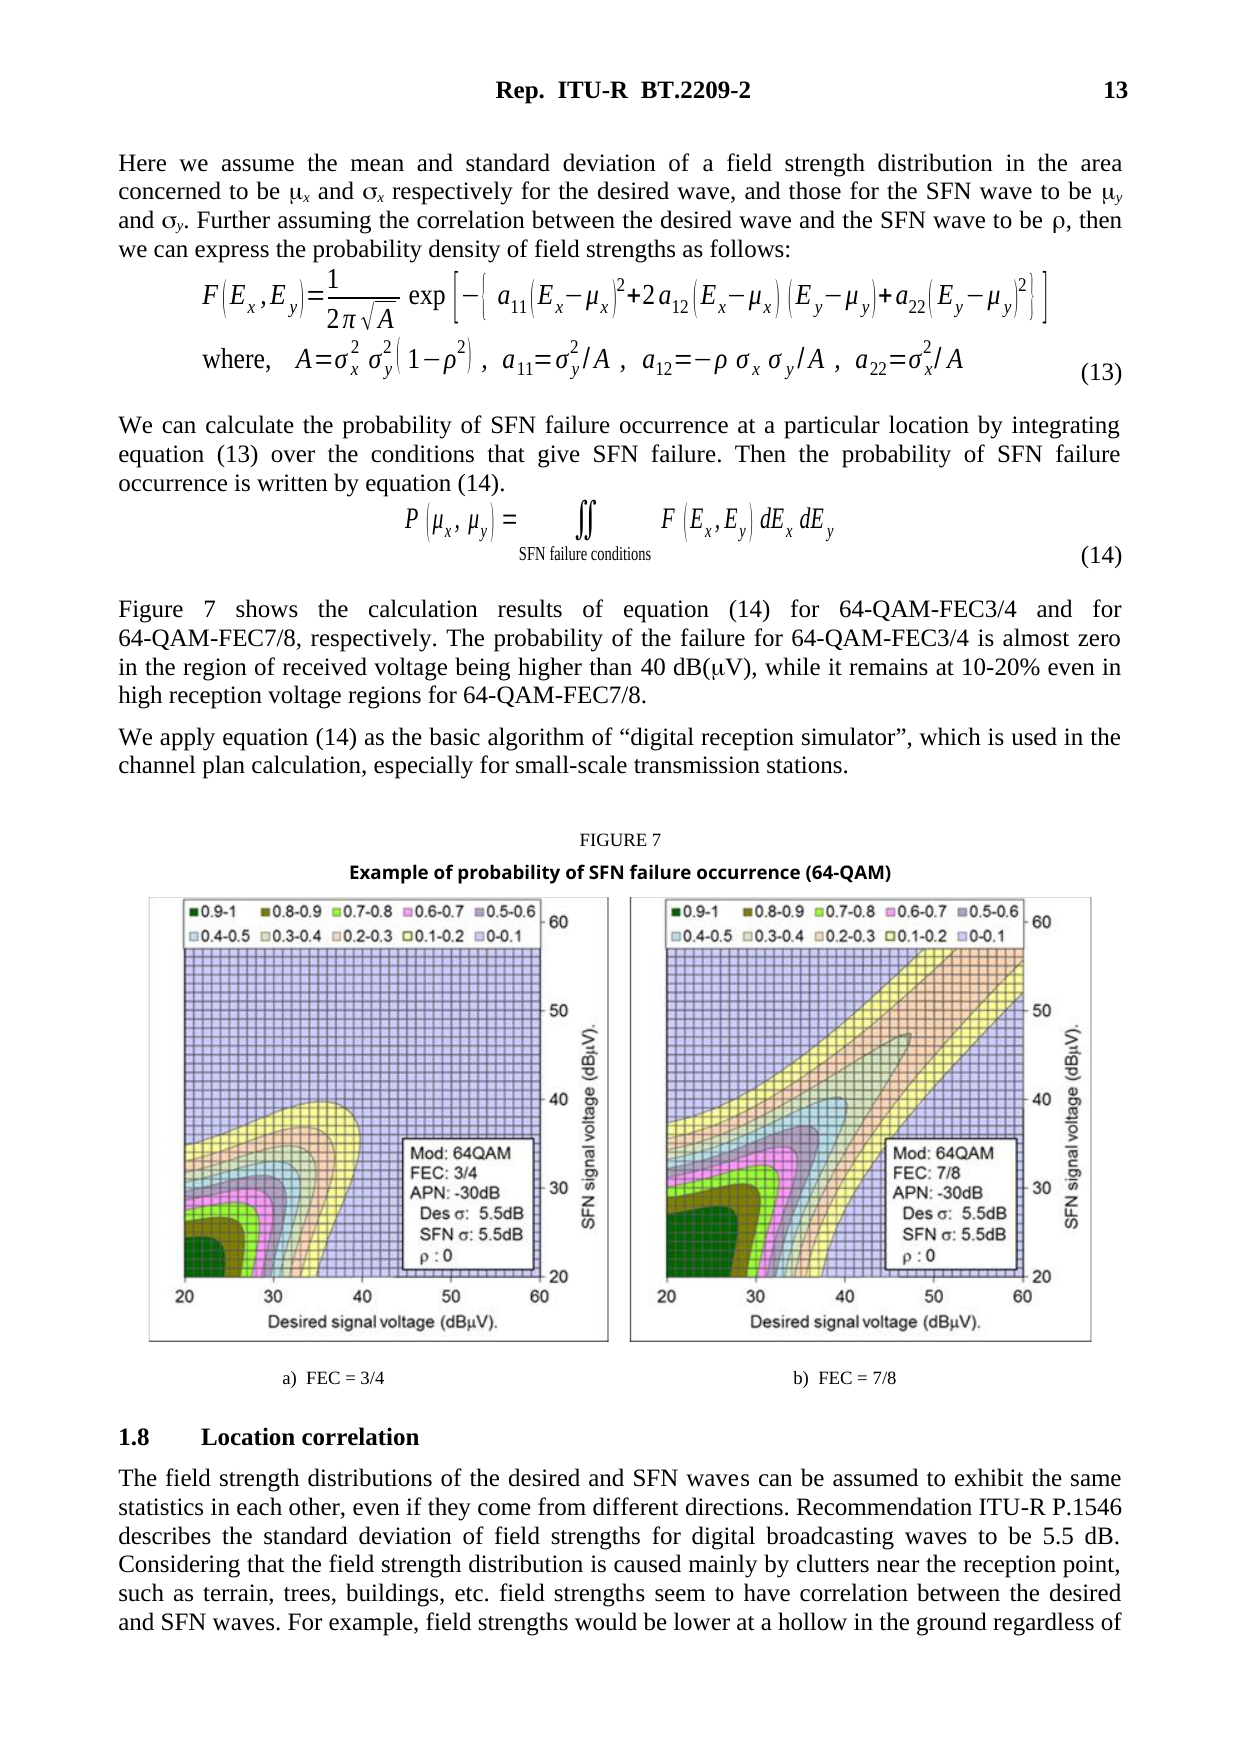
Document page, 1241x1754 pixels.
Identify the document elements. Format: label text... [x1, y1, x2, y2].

text Figure 7 shows the calculation results of equation (14) for 64-QAM-FEC3/4 and for 64-QAM-FEC7/8, respectively. The probability of the failure for 64-QAM-FEC3/4 is almost zero in the region of received voltage being higher than 40 dB(V), while it remains at 10-20% even in high reception voltage regions for 64-QAM-FEC7/8. [118, 594, 1122, 709]
text (14) [118, 497, 1122, 569]
subtitle 1.8 Location correlation [118, 1422, 1122, 1451]
text Here we assume the mean and standard deviation of a field strength distribution in the area concerned to be x and x respectively for the desired wave, and those for the SFN wave to be y and y. Further assuming the correlation between the desired wave and the SFN wave to be , then we can express the probability density of field strengths as follows: [118, 148, 1122, 263]
text (13) [118, 263, 1122, 385]
text We can calculate the probability of SFN failure occurrence at a particular location by integrating equation (13) over the conditions that give SFN failure. Then the probability of SFN failure occurrence is written by equation (14). [118, 410, 1122, 497]
text We apply equation (14) as the basic algorithm of “digital reception simulator”, which is used in the channel plan calculation, especially for small-scale transmission stations. [118, 722, 1122, 779]
picture [148, 897, 1092, 1342]
text Figure 7 [118, 829, 1122, 851]
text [118, 1463, 1122, 1636]
text a) FEC = 3/4 b) FEC = 7/8 [118, 1367, 1122, 1389]
title Example of probability of SFN failure occurrence (64-QAM) [118, 859, 1122, 884]
